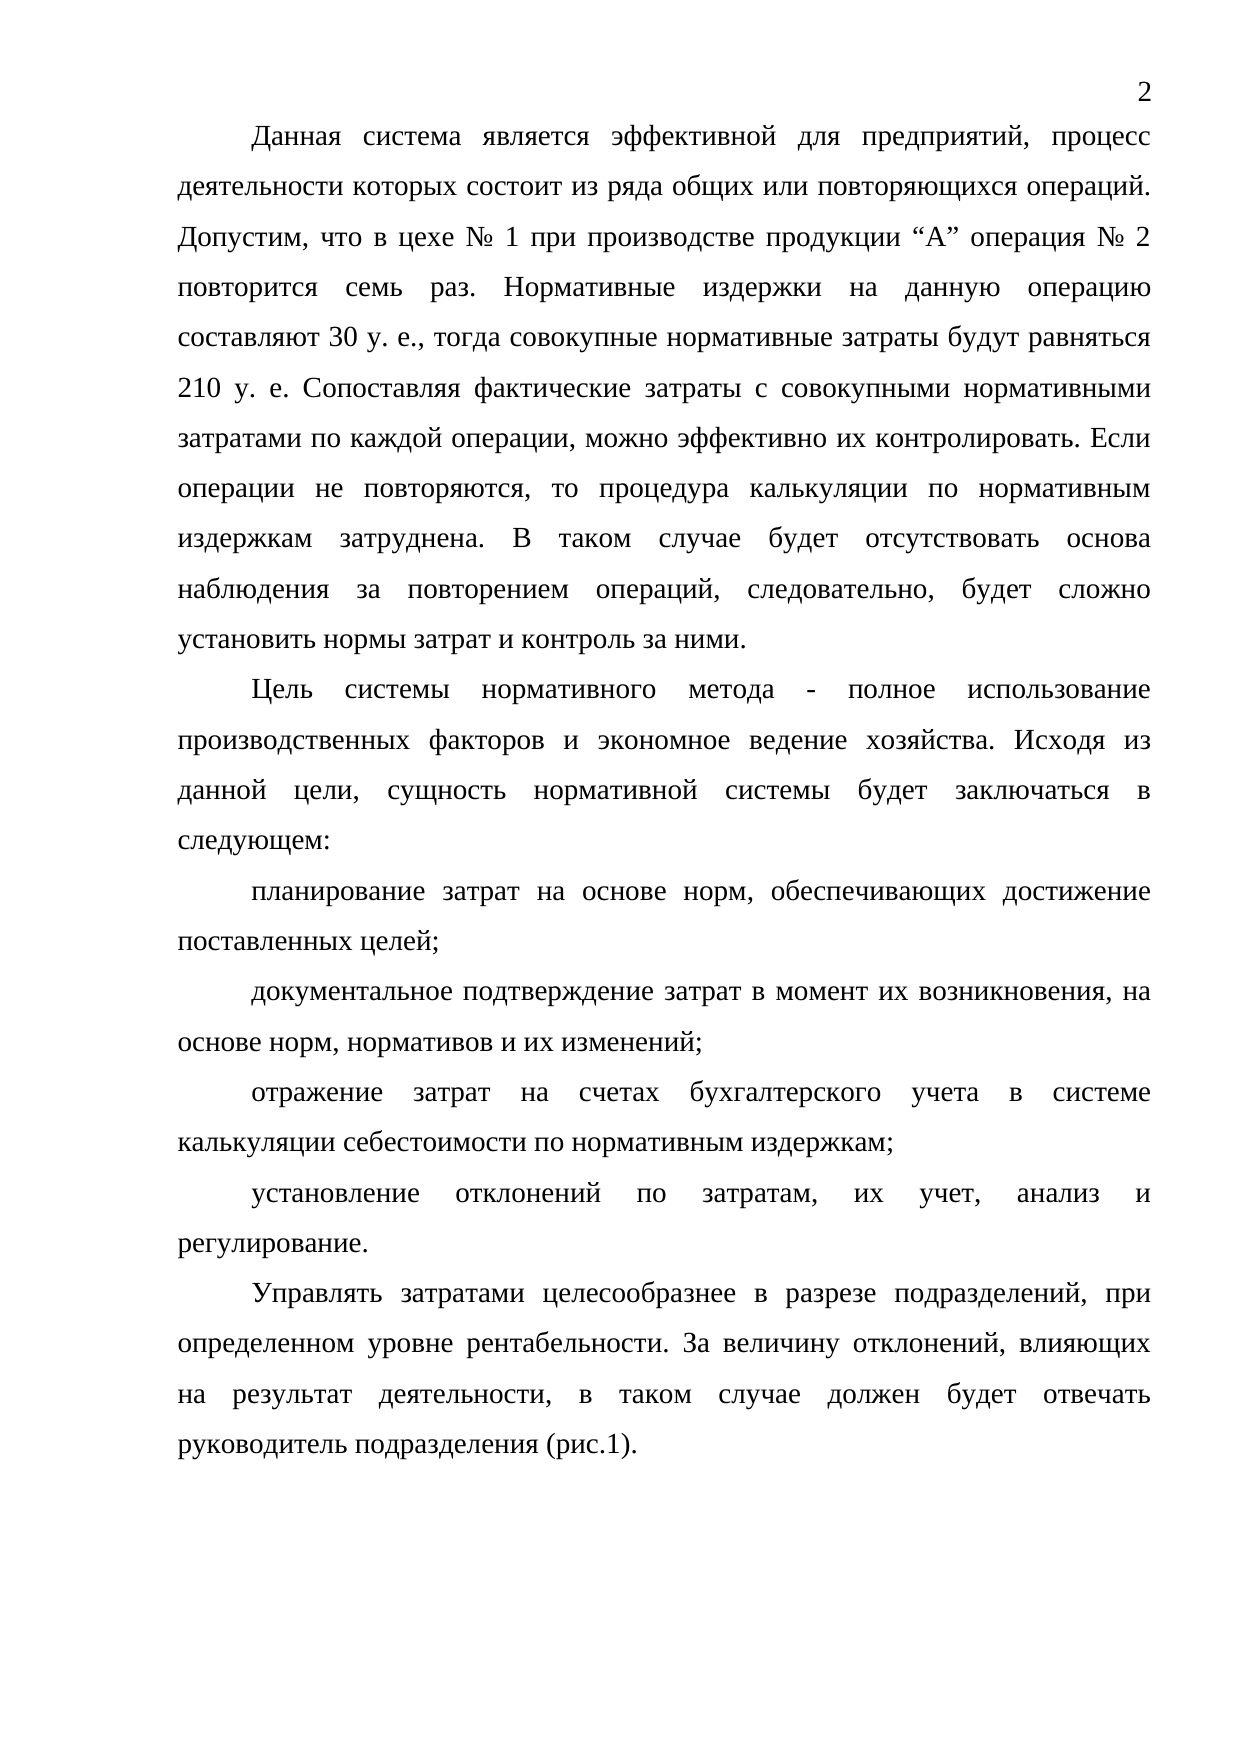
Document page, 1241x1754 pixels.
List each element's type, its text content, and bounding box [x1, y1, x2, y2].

text Данная система является эффективной для предприятий, процесс деятельности которых состоит из ряда общих или повторяющихся операций. Допустим, что в цехе № 1 при производстве продукции “А” операция № 2 повторится семь раз. Нормативные издержки на данную операцию составляют 30 у. е., тогда совокупные нормативные затраты будут равняться 210 у. е. Сопоставляя фактические затраты с совокупными нормативными затратами по каждой операции, можно эффективно их контролировать. Если операции не повторяются, то процедура калькуляции по нормативным издержкам затруднена. В таком случае будет отсутствовать основа наблюдения за повторением операций, следовательно, будет сложно установить нормы затрат и контроль за ними. [177, 118, 1152, 655]
text Управлять затратами целесообразнее в разрезе подразделений, при определенном уровне рентабельности. За величину отклонений, влияющих на результат деятельности, в таком случае должен будет отвечать руководитель подразделения (рис.1). [177, 1275, 1152, 1460]
text отражение затрат на счетах бухгалтерского учета в системе калькуляции себестоимости по нормативным издержкам; [177, 1074, 1152, 1158]
text Цель системы нормативного метода - полное использование производственных факторов и экономное ведение хозяйства. Исходя из данной цели, сущность нормативной системы будет заключаться в следующем: [177, 672, 1152, 856]
text планирование затрат на основе норм, обеспечивающих достижение поставленных целей; [177, 873, 1152, 957]
text документальное подтверждение затрат в момент их возникновения, на основе норм, нормативов и их изменений; [177, 973, 1152, 1057]
text установление отклонений по затратам, их учет, анализ и регулирование. [177, 1175, 1152, 1258]
